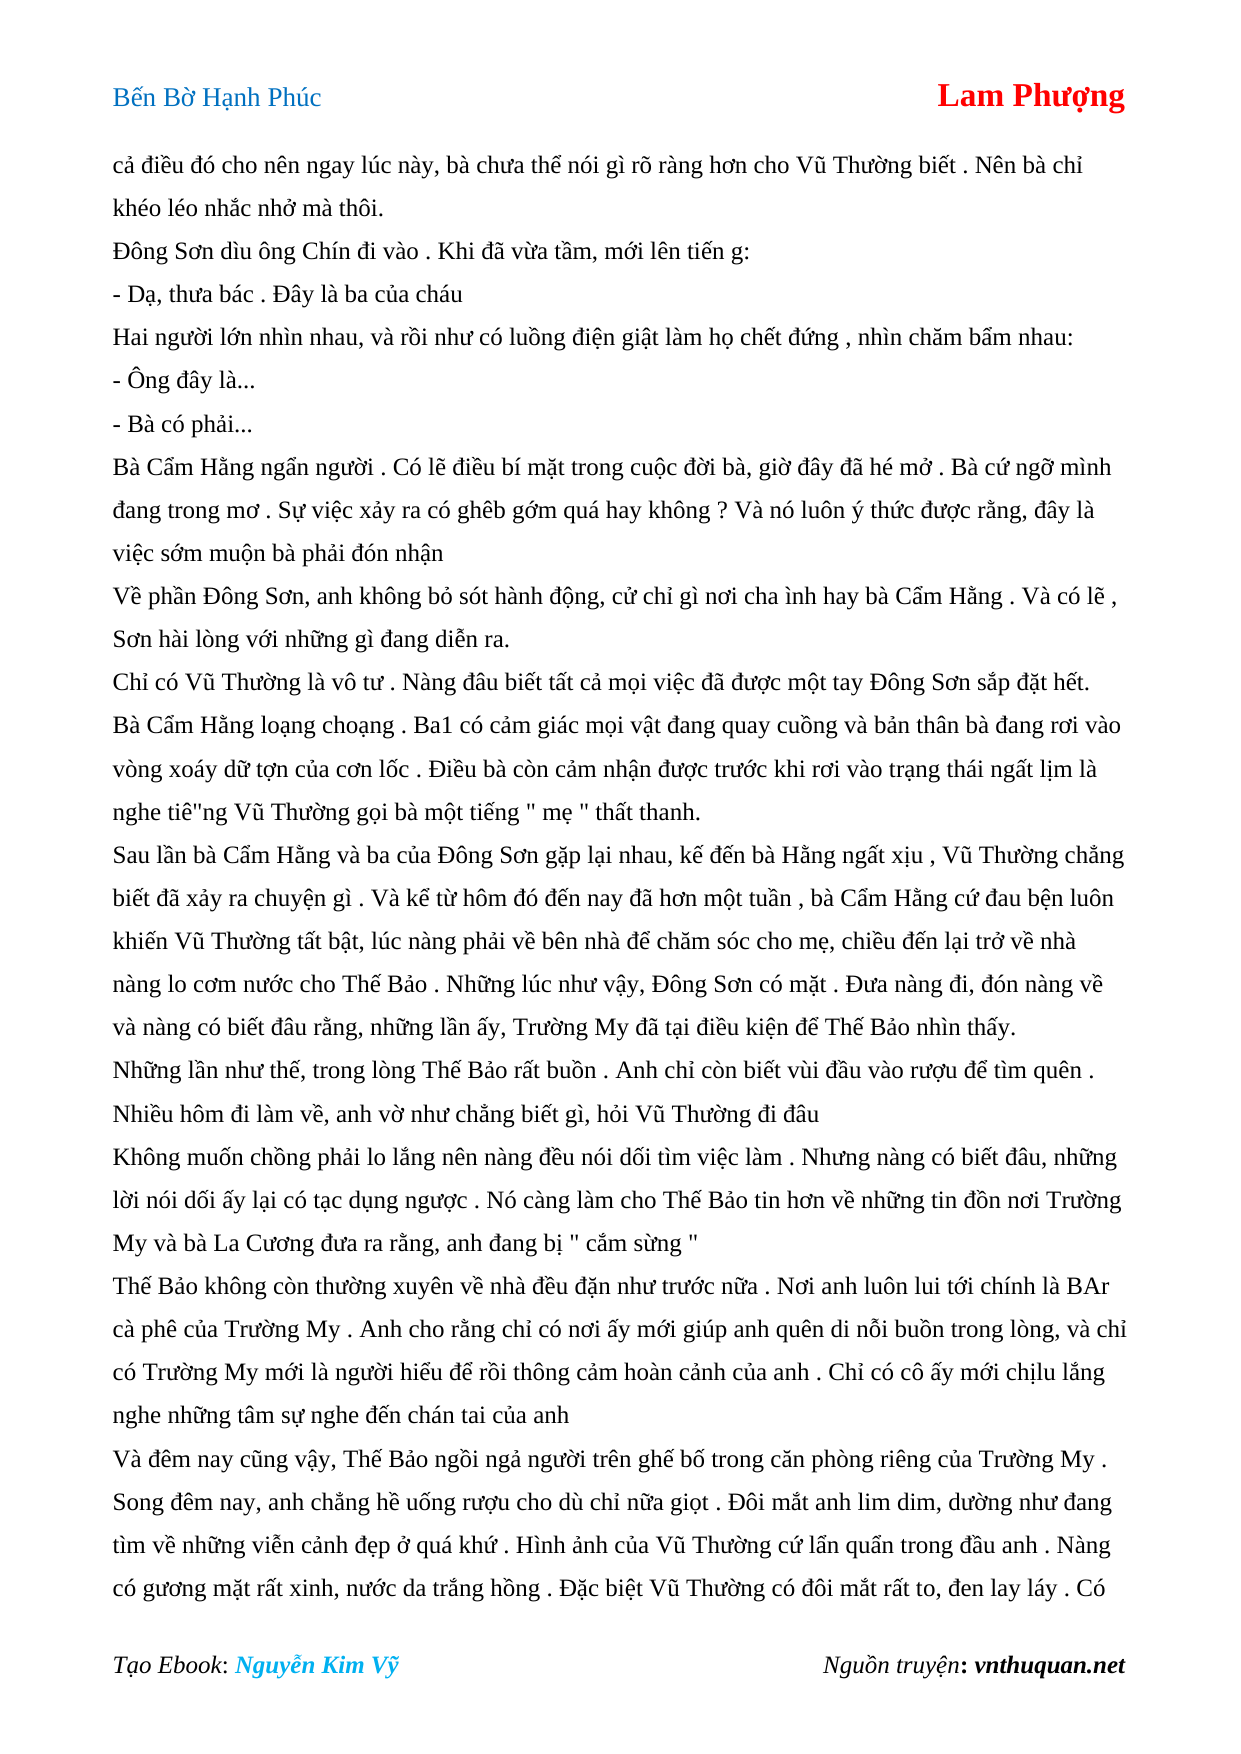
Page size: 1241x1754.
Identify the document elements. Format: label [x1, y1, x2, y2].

text [112, 150, 1128, 1602]
